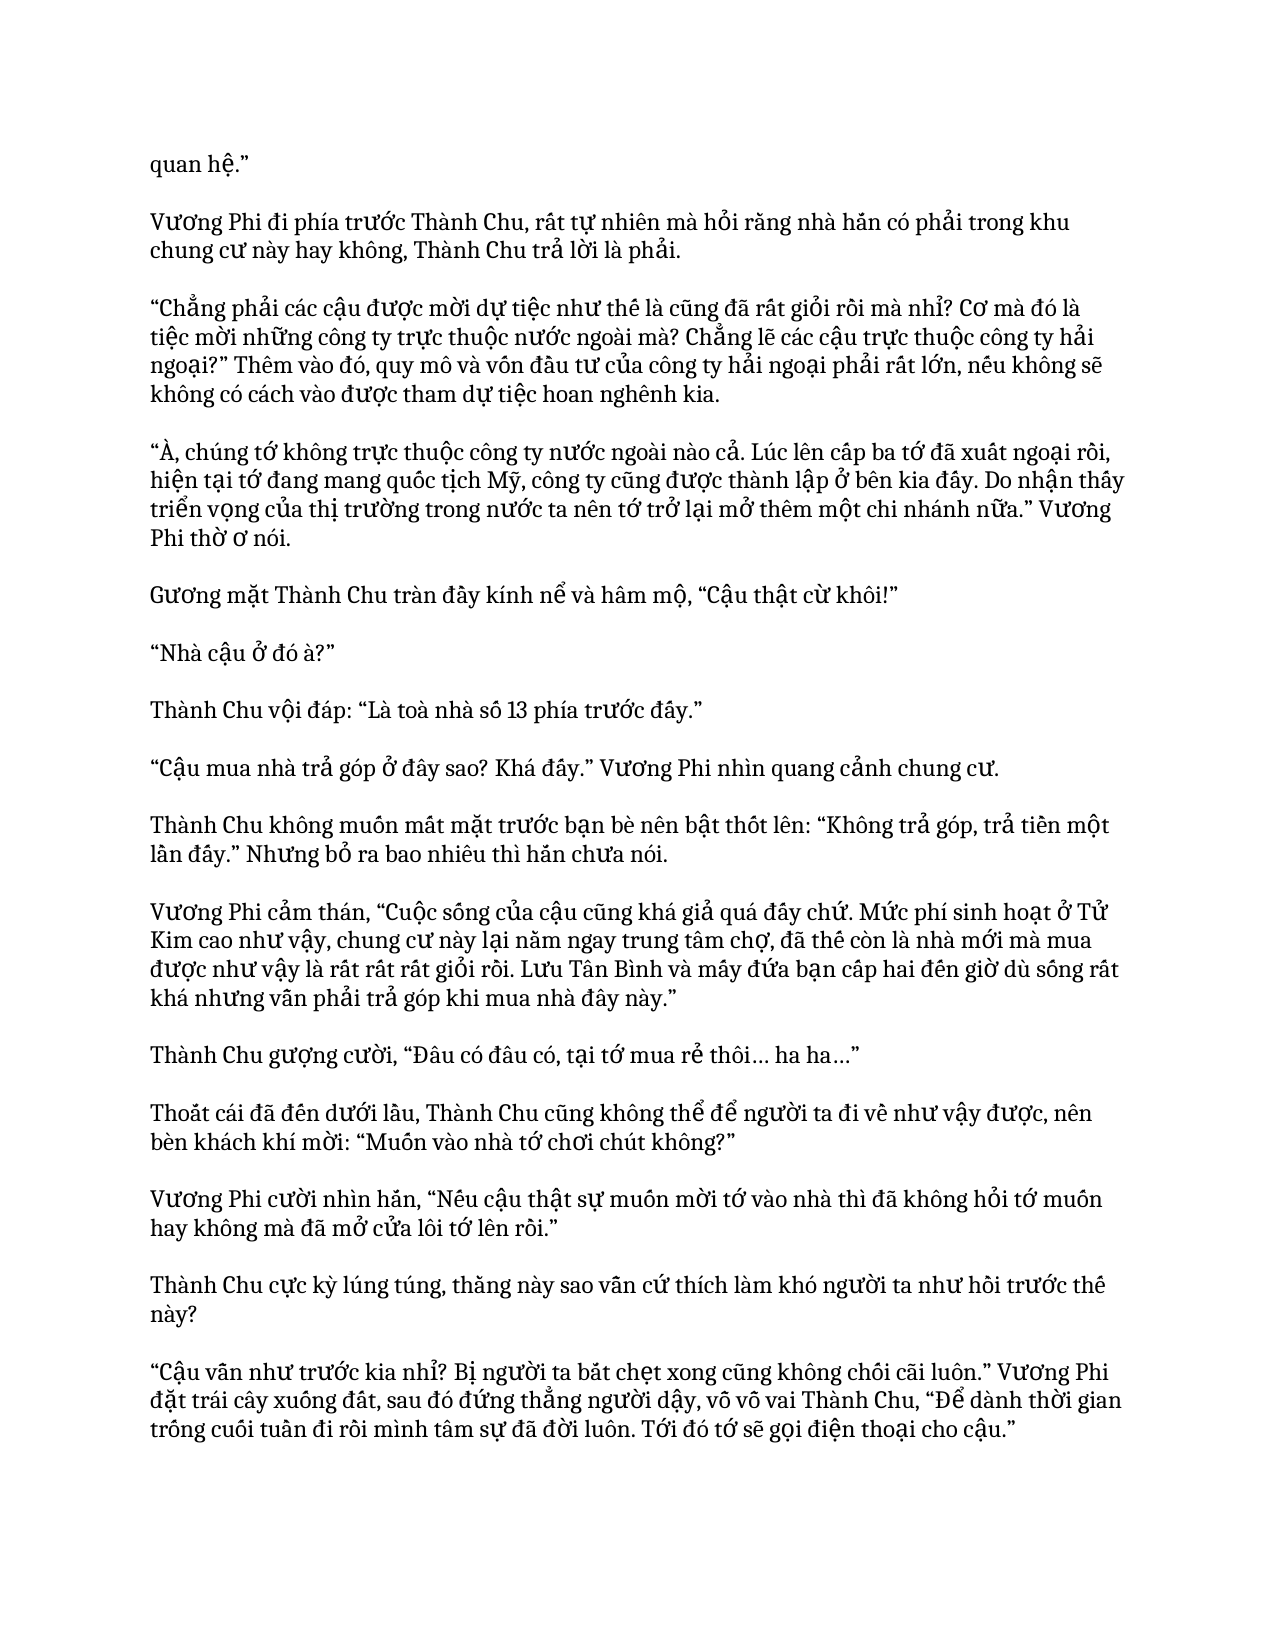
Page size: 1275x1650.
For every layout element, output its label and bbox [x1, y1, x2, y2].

text [150, 150, 1125, 1472]
